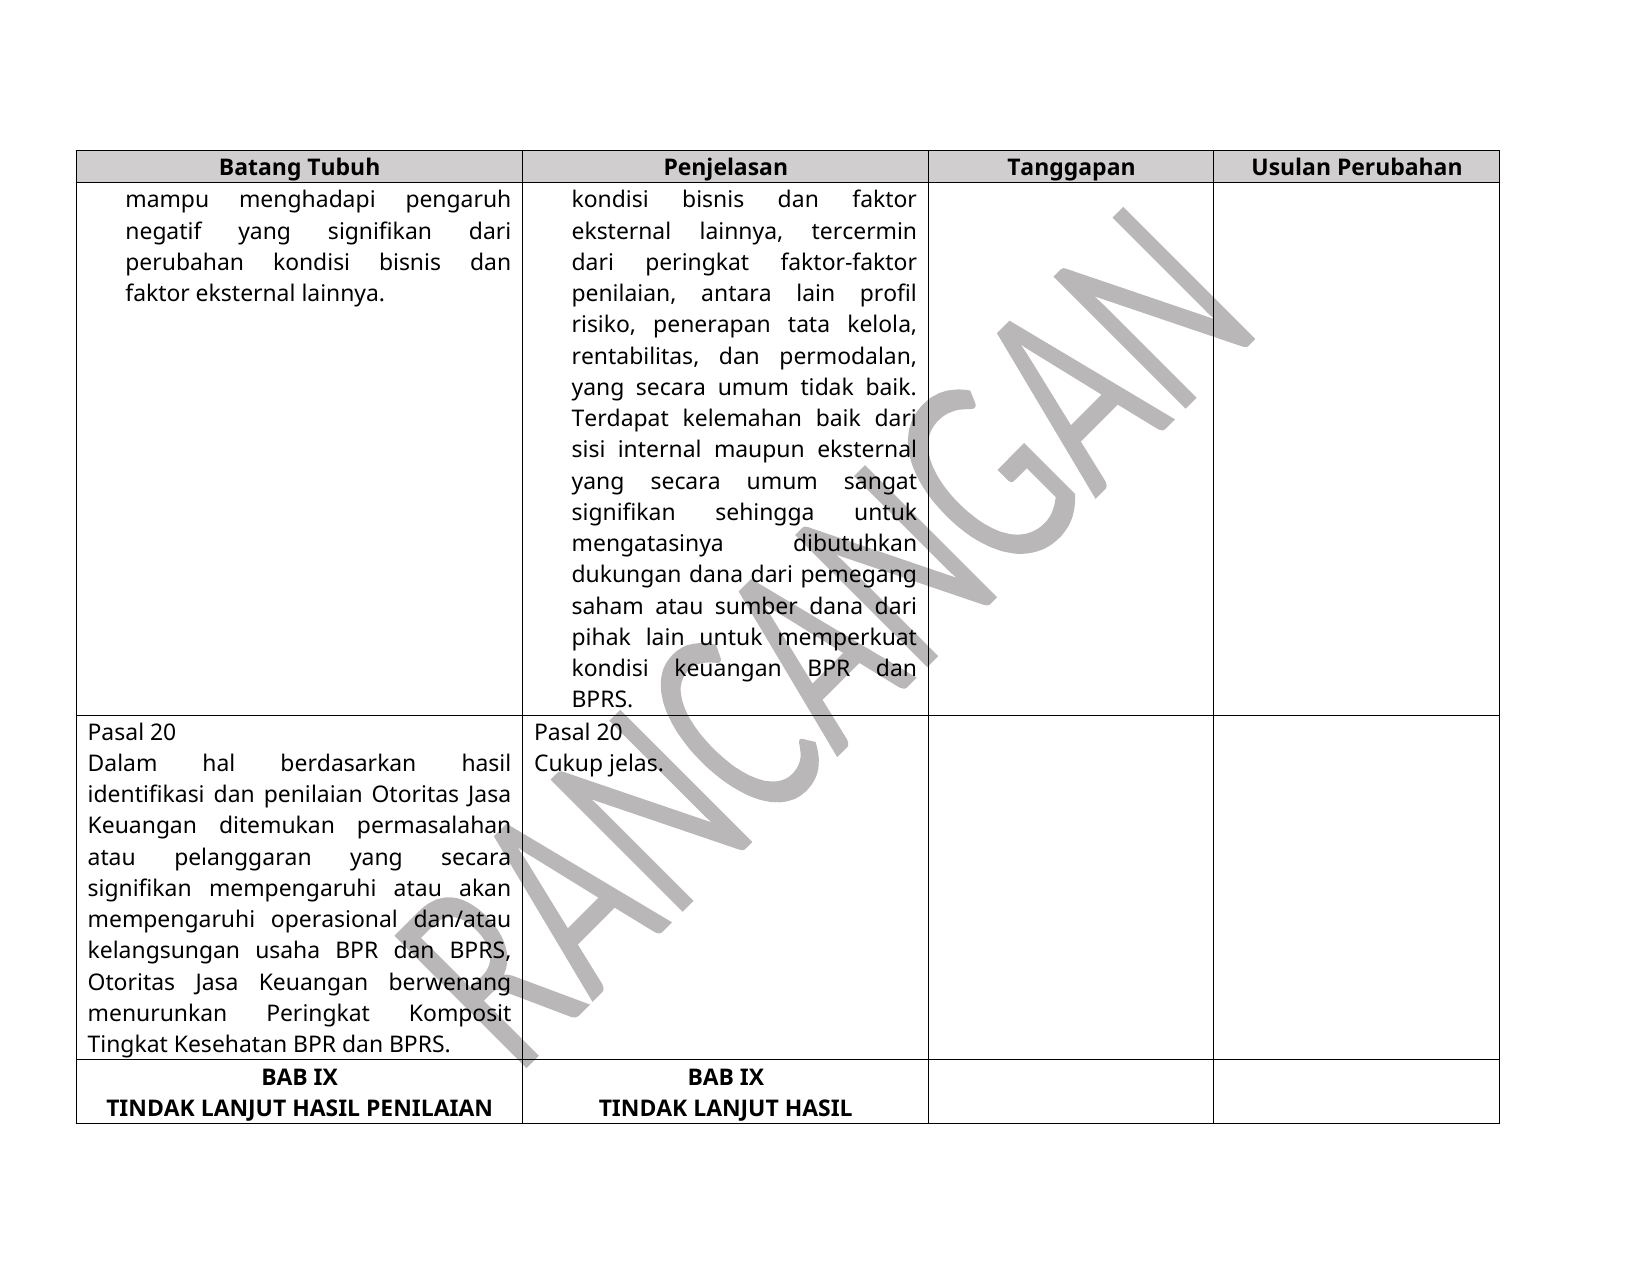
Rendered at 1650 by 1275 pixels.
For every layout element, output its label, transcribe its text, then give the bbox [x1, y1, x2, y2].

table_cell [77, 183, 522, 714]
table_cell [77, 1060, 522, 1123]
table_cell [929, 1060, 1213, 1123]
table_cell [1214, 716, 1499, 1059]
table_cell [523, 183, 928, 714]
table_cell [929, 716, 1213, 1059]
table_cell [1214, 183, 1499, 714]
table_cell Pasal 20 Cukup jelas. [523, 716, 928, 1059]
table_cell Pasal 20 Dalam hal berdasarkan hasil identifikasi dan penilaian Otoritas Jasa Keuangan ditemukan permasalahan atau pelanggaran yang secara signifikan mempengaruhi atau akan mempengaruhi operasional dan/atau kelangsungan usaha BPR dan BPRS, Otoritas Jasa Keuangan berwenang menurunkan Peringkat Komposit Tingkat Kesehatan BPR dan BPRS. [77, 716, 522, 1059]
table_header Usulan Perubahan [1214, 151, 1499, 182]
table_cell [1214, 1060, 1499, 1123]
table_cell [523, 1060, 928, 1123]
table_header Penjelasan [523, 151, 928, 182]
table_cell [929, 183, 1213, 714]
table_header Batang Tubuh [77, 151, 522, 182]
table_header Tanggapan [929, 151, 1213, 182]
